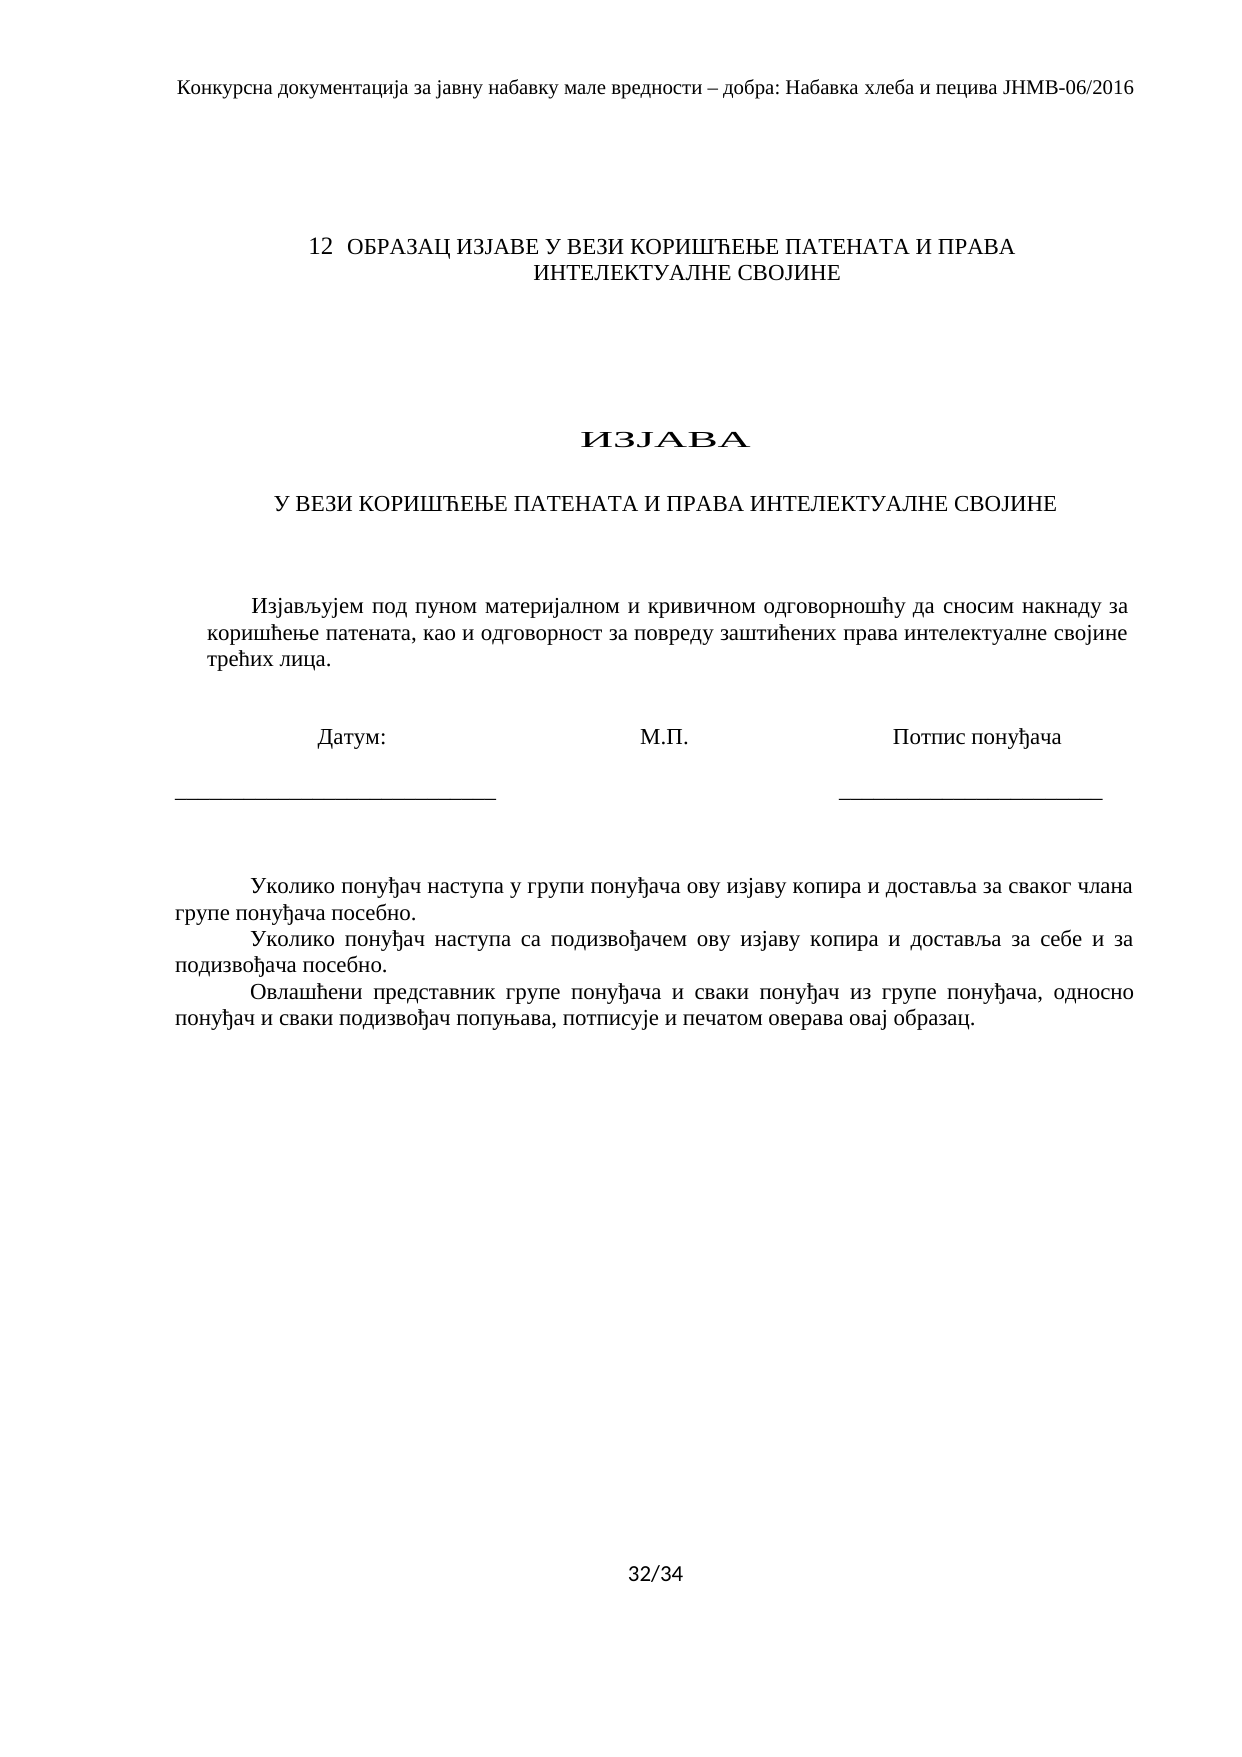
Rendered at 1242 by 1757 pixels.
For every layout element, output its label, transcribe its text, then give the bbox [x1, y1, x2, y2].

text Уколико понуђач наступа у групи понуђача ову изјаву копира и доставља за сваког члана групе понуђача посебно. [175, 872, 1135, 925]
text Изјављујем под пуном материјалном и кривичном одговорношћу да сносим накнаду за коришћење патената, као и одговорност за повреду заштићених права интелектуалне својине трећих лица. [207, 592, 1128, 672]
text У ВЕЗИ КОРИШЋЕЊЕ ПАТЕНАТА И ПРАВА ИНТЕЛЕКТУАЛНЕ СВОЈИНЕ [269, 490, 1061, 516]
text ИЗЈАВА [575, 426, 755, 452]
text Уколико понуђач наступа са подизвођачем ову изјаву копира и доставља за себе и за подизвођача посебно. [175, 925, 1135, 978]
text 12 ОБРАЗАЦ ИЗЈАВЕ У ВЕЗИ КОРИШЋЕЊЕ ПАТЕНАТА И ПРАВА ИНТЕЛЕКТУАЛНЕ СВОЈИНЕ [308, 233, 1026, 286]
text ____________________________ _______________________ [175, 776, 1135, 802]
text Овлашћени представник групе понуђача и сваки понуђач из групе понуђача, односно понуђач и сваки подизвођач попуњава, потписује и печатом оверава овај образац. [175, 978, 1135, 1031]
text Датум: М.П. Потпис понуђача [317, 723, 1135, 749]
